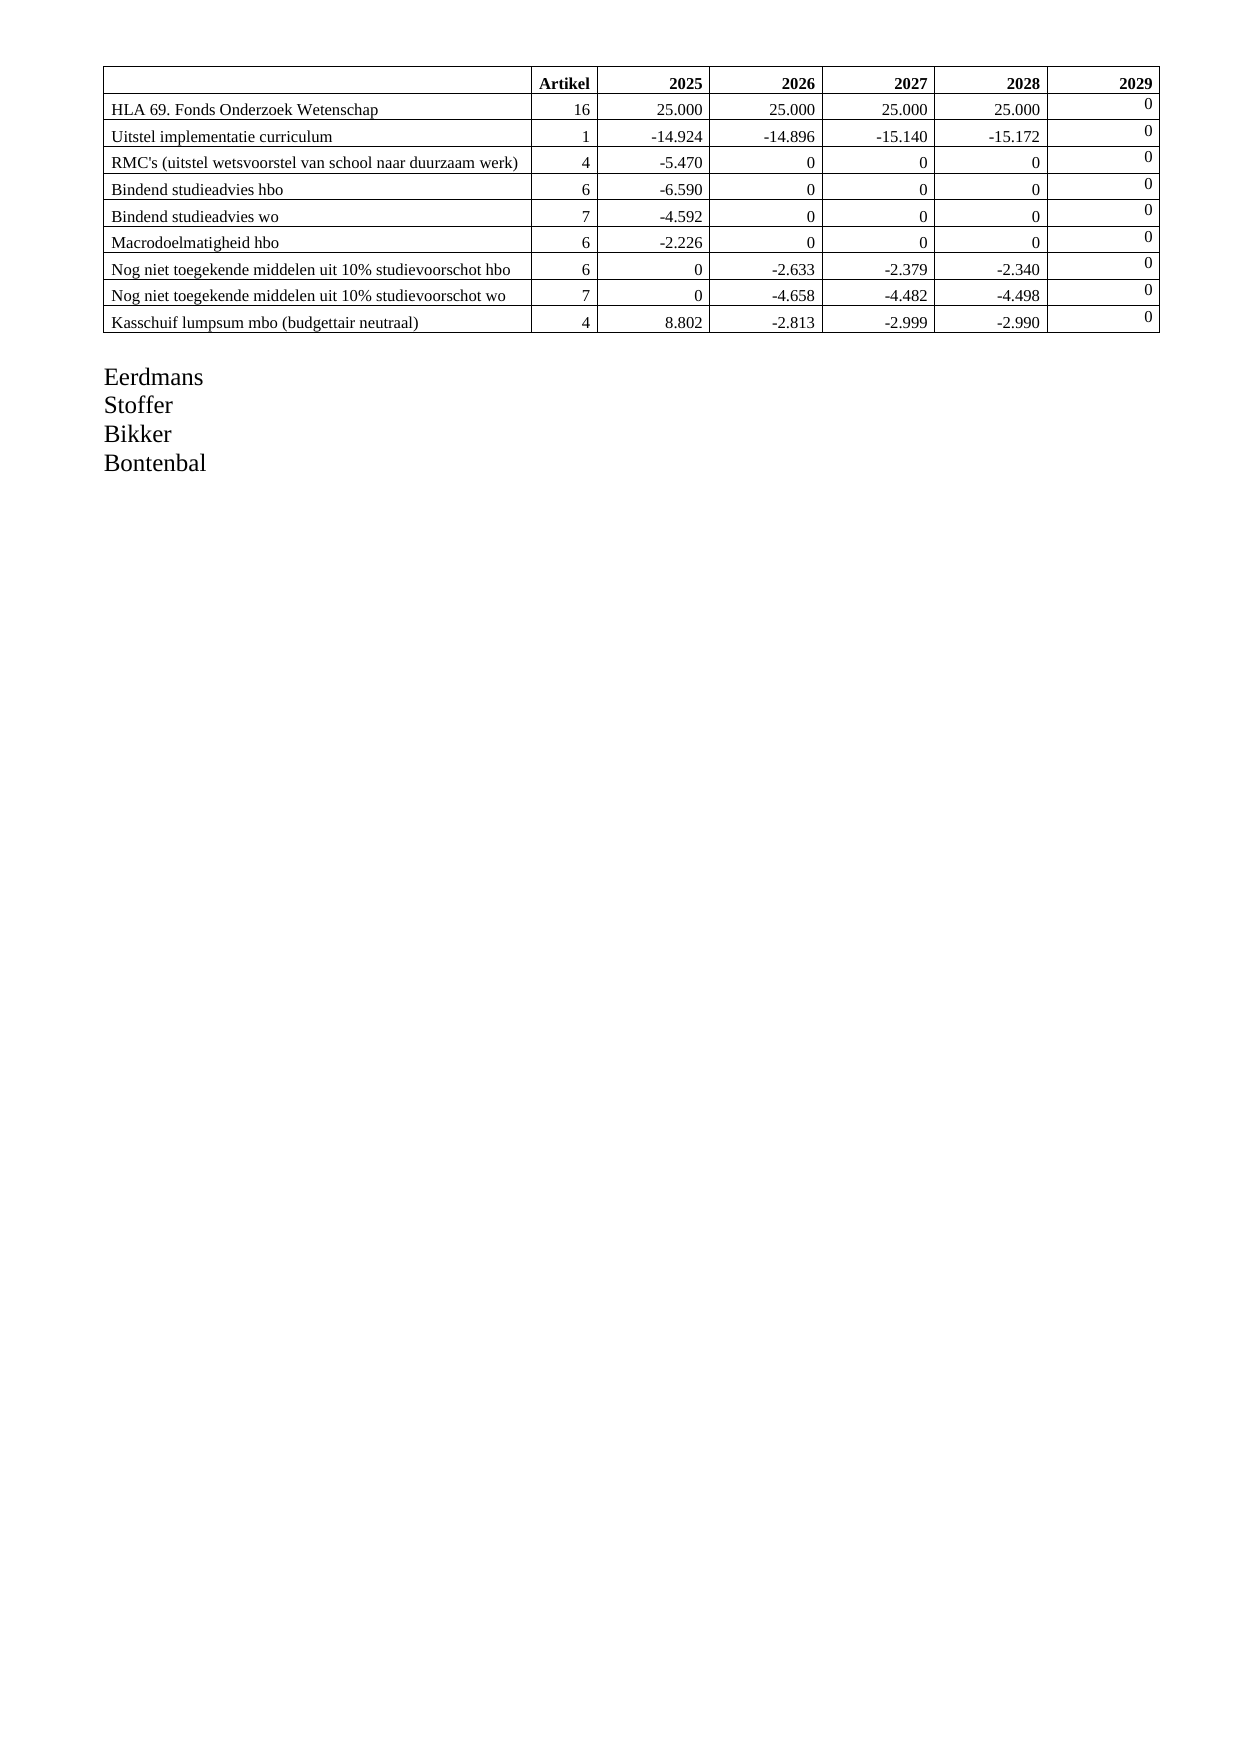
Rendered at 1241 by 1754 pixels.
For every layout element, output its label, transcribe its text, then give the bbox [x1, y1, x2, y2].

table_cell Nog niet toegekende middelen uit 10% studievoorschot wo [104, 280, 531, 305]
table_cell -5.470 [598, 147, 709, 172]
text Eerdmans [103, 362, 1181, 390]
table_cell 0 [823, 200, 934, 226]
table_cell 0 [710, 174, 822, 199]
table_cell 0 [1048, 280, 1159, 305]
table_cell Uitstel implementatie curriculum [104, 120, 531, 146]
table_cell -15.172 [935, 120, 1047, 146]
table_cell 0 [598, 253, 709, 279]
table_cell 0 [935, 147, 1047, 172]
table_cell 0 [1048, 120, 1159, 146]
table_cell -2.990 [935, 306, 1047, 332]
text Bontenbal [103, 448, 1181, 477]
table_header 2028 [935, 67, 1047, 93]
table_cell -2.379 [823, 253, 934, 279]
table_header [104, 67, 531, 93]
table_header Artikel [532, 67, 597, 93]
table_cell Macrodoelmatigheid hbo [104, 227, 531, 252]
table_cell 4 [532, 147, 597, 172]
table_header 2025 [598, 67, 709, 93]
table_cell -2.813 [710, 306, 822, 332]
table_cell RMC's (uitstel wetsvoorstel van school naar duurzaam werk) [104, 147, 531, 172]
table_cell 1 [532, 120, 597, 146]
table_cell Nog niet toegekende middelen uit 10% studievoorschot hbo [104, 253, 531, 279]
table_cell -4.482 [823, 280, 934, 305]
text Bikker [103, 419, 1181, 448]
table_cell -4.658 [710, 280, 822, 305]
table_cell 0 [1048, 200, 1159, 226]
table_cell 0 [710, 147, 822, 172]
table_cell 0 [823, 174, 934, 199]
table_cell 6 [532, 227, 597, 252]
table_cell 25.000 [823, 94, 934, 119]
table_cell 0 [935, 227, 1047, 252]
table_cell 25.000 [935, 94, 1047, 119]
table_cell -2.226 [598, 227, 709, 252]
table_cell -2.633 [710, 253, 822, 279]
table_cell 0 [1048, 227, 1159, 252]
table_cell Bindend studieadvies wo [104, 200, 531, 226]
table_cell 0 [1048, 306, 1159, 332]
table_cell 0 [710, 200, 822, 226]
table_cell -14.924 [598, 120, 709, 146]
table_cell 0 [935, 200, 1047, 226]
table_cell 6 [532, 253, 597, 279]
table_cell 0 [710, 227, 822, 252]
table_cell 25.000 [710, 94, 822, 119]
table_cell 7 [532, 200, 597, 226]
table_cell -14.896 [710, 120, 822, 146]
table_cell 8.802 [598, 306, 709, 332]
table_cell 0 [823, 227, 934, 252]
table_cell 0 [1048, 147, 1159, 172]
table_cell 16 [532, 94, 597, 119]
table_header 2026 [710, 67, 822, 93]
table_cell -4.592 [598, 200, 709, 226]
table_cell Kasschuif lumpsum mbo (budgettair neutraal) [104, 306, 531, 332]
table_cell 0 [823, 147, 934, 172]
table_cell 4 [532, 306, 597, 332]
table_cell -2.340 [935, 253, 1047, 279]
table_cell 7 [532, 280, 597, 305]
table_cell -15.140 [823, 120, 934, 146]
table_cell 25.000 [598, 94, 709, 119]
table_header 2027 [823, 67, 934, 93]
table_cell 0 [1048, 174, 1159, 199]
table_cell -2.999 [823, 306, 934, 332]
table_cell HLA 69. Fonds Onderzoek Wetenschap [104, 94, 531, 119]
table_cell 0 [1048, 94, 1159, 119]
text Stoffer [103, 390, 1181, 419]
table_cell 0 [935, 174, 1047, 199]
table_cell -4.498 [935, 280, 1047, 305]
table_cell 6 [532, 174, 597, 199]
table_header 2029 [1048, 67, 1159, 93]
table_cell Bindend studieadvies hbo [104, 174, 531, 199]
table_cell -6.590 [598, 174, 709, 199]
table_cell 0 [598, 280, 709, 305]
table_cell 0 [1048, 253, 1159, 279]
